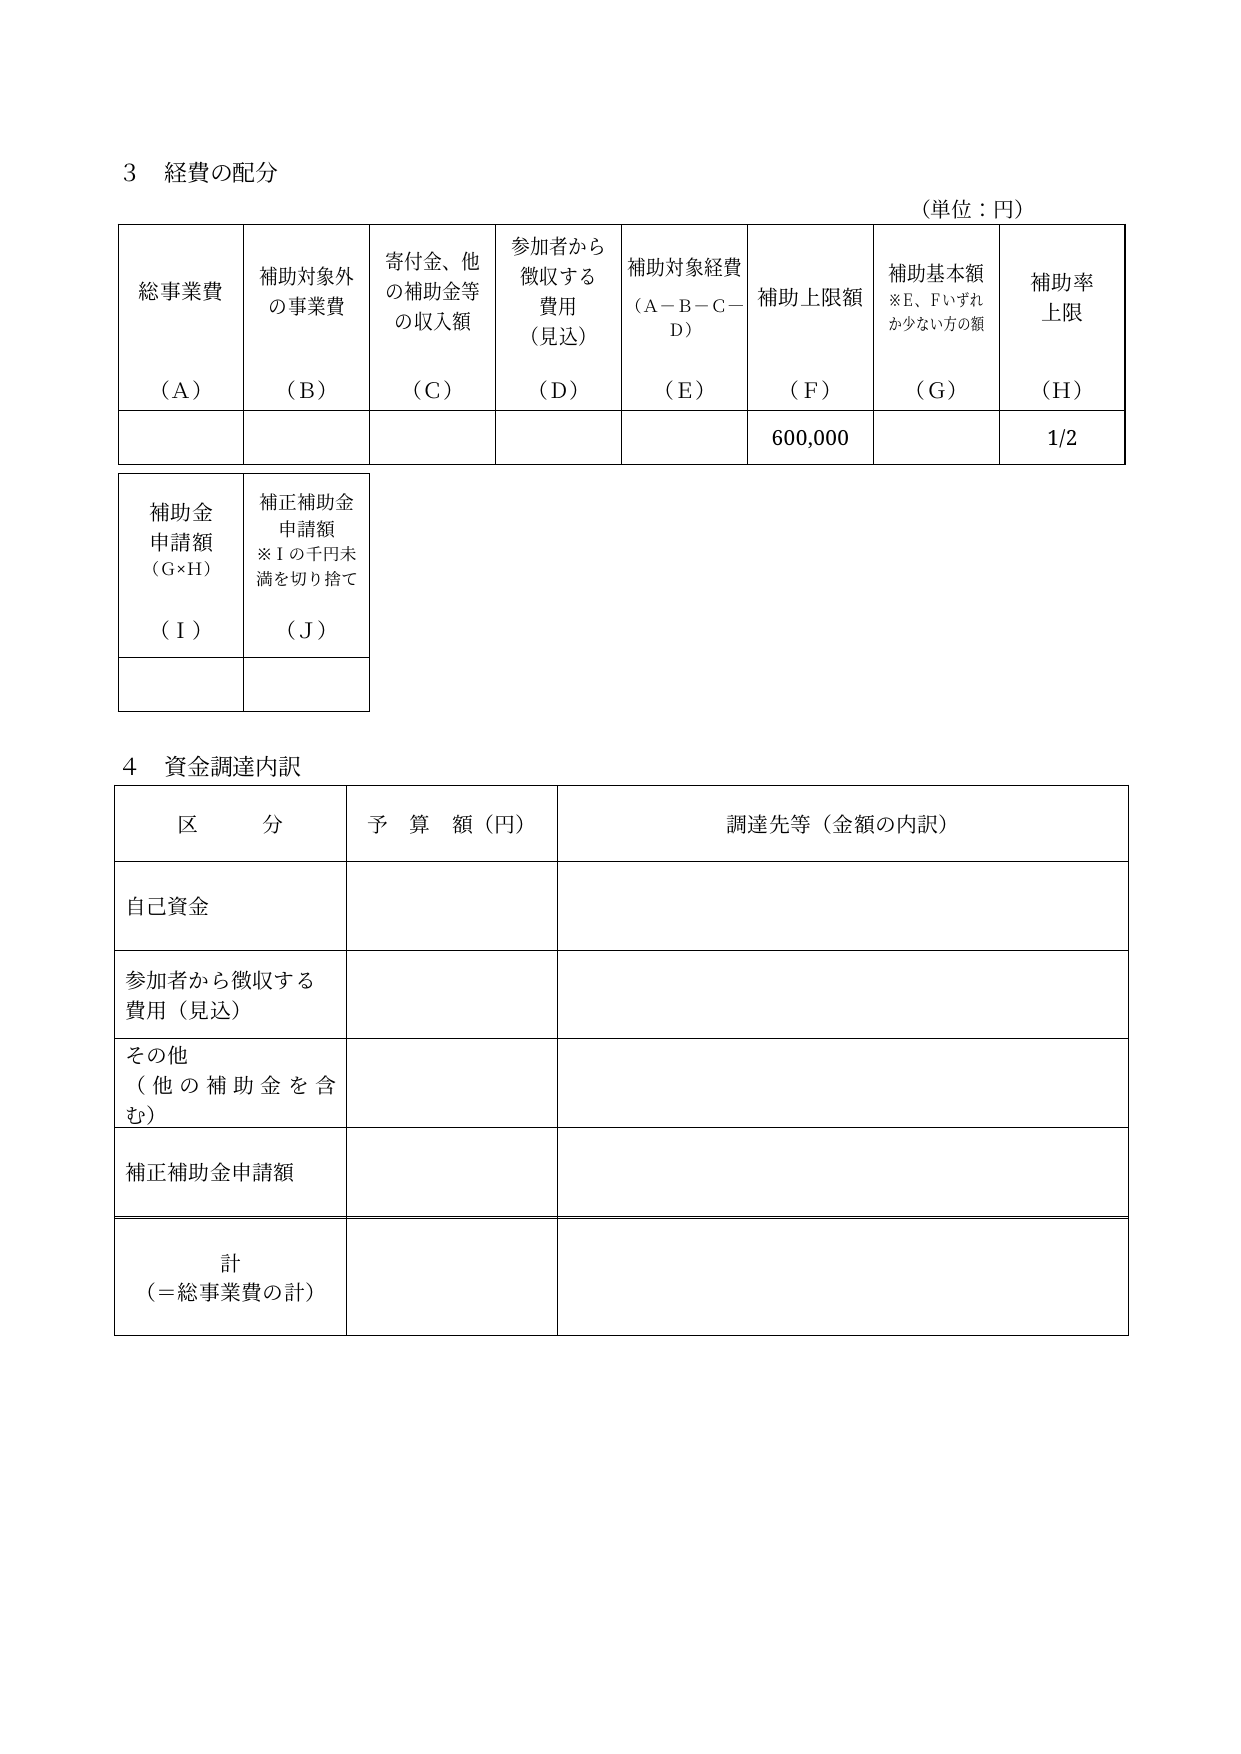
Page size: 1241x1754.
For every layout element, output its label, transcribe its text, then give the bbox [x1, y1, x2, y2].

table_cell [370, 411, 495, 464]
table_cell （Ｊ） [244, 603, 369, 657]
table_cell [622, 411, 747, 464]
table_cell （Ｇ） [874, 369, 999, 410]
table_header 調達先等（金額の内訳） [558, 786, 1128, 861]
table_cell [244, 658, 369, 711]
table_cell [874, 411, 999, 464]
table_cell [558, 1219, 1128, 1335]
table_cell [558, 1039, 1128, 1127]
table_cell （Ｆ） [748, 369, 873, 410]
table_cell （Ｈ） [1000, 369, 1124, 410]
table_cell [496, 411, 621, 464]
table_cell 補正補助金申請額 [115, 1128, 346, 1216]
table_cell 補助金 申請額 （Ｇ×Ｈ） [119, 474, 243, 603]
table_cell 自己資金 [115, 862, 346, 949]
table_cell 1/2 [1000, 411, 1124, 464]
table_cell [558, 1128, 1128, 1216]
table_cell 参加者から徴収する 費用（見込） [115, 951, 346, 1038]
table_header 補助対象外の事業費 [244, 225, 369, 368]
table_cell [118, 465, 244, 473]
table_header 補助対象経費 （Ａ－Ｂ－Ｃ―Ｄ） [622, 225, 747, 368]
table_cell （Ｅ） [622, 369, 747, 410]
table_cell （Ｃ） [370, 369, 495, 410]
table_cell [347, 862, 557, 949]
text （単位：円） [118, 188, 1122, 223]
table_header 総事業費 [119, 225, 243, 368]
table_cell （Ａ） [119, 369, 243, 410]
table_header 補助基本額 ※Ｅ、Ｆいずれか少ない方の額 [874, 225, 999, 368]
table_cell 計 （＝総事業費の計） [115, 1219, 346, 1335]
table_cell [347, 951, 557, 1038]
table_cell （Ｂ） [244, 369, 369, 410]
table_cell 補正補助金申請額 ※Ｉの千円未満を切り捨て [244, 474, 369, 603]
table_cell （Ｉ） [119, 603, 243, 657]
table_header 区 分 [115, 786, 346, 861]
table_cell [347, 1039, 557, 1127]
table_cell [347, 1219, 557, 1335]
table_header 参加者から徴収する 費用 （見込） [496, 225, 621, 368]
table_cell [558, 951, 1128, 1038]
table_header 補助率 上限 [1000, 225, 1124, 368]
table_cell [119, 658, 243, 711]
table_cell その他 （他の補助金を含む） [115, 1039, 346, 1127]
text ３ 経費の配分 [118, 153, 1122, 188]
table_header 予 算 額（円） [347, 786, 557, 861]
table_header 寄付金、他の補助金等の収入額 [370, 225, 495, 368]
table_cell [244, 411, 369, 464]
table_cell [558, 862, 1128, 949]
table_cell 600,000 [748, 411, 873, 464]
table_cell （Ｄ） [496, 369, 621, 410]
text ４ 資金調達内訳 [118, 747, 1122, 782]
table_cell [119, 411, 243, 464]
table_cell [347, 1128, 557, 1216]
table_header 補助上限額 [748, 225, 873, 368]
